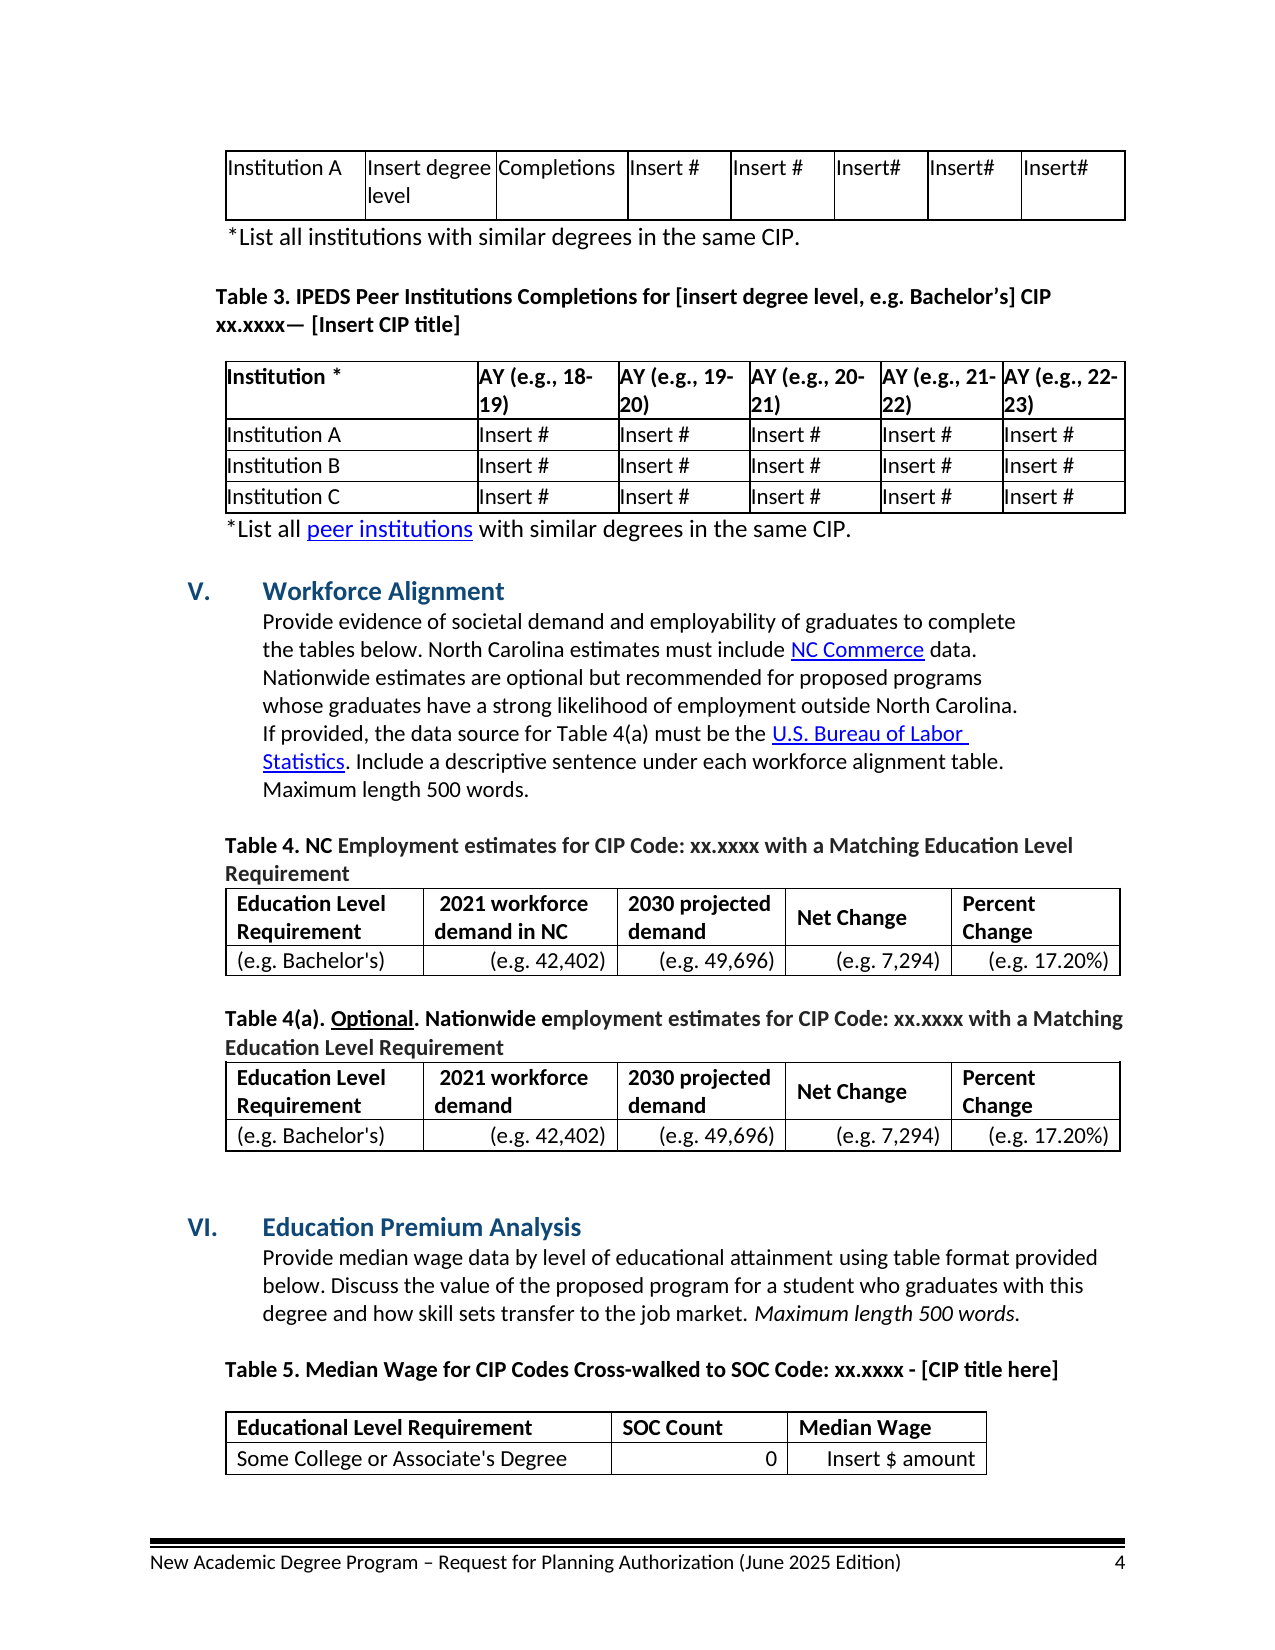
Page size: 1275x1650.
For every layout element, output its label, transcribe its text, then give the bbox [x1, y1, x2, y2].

table_cell Some College or Associate's Degree [227, 1443, 611, 1473]
table_header Net Change [786, 889, 951, 945]
table_cell (e.g. 17.20%) [952, 946, 1119, 975]
table_cell Insert $ amount [788, 1443, 986, 1473]
table_header AY (e.g., 21-22) [882, 362, 1002, 418]
table_header 2021 workforce demand [424, 1063, 617, 1119]
text Table 3. IPEDS Peer Institutions Completions for [insert degree level, e.g. Bachelor’s] CIP xx.xxxx— [Insert CIP title] [216, 282, 1106, 338]
table_header Institution * [227, 362, 477, 418]
list Provide median wage data by level of educational attainment using table format provided below. Discuss the value of the proposed program for a student who graduates with this degree and how skill sets transfer to the job market. Maximum length 500 words. [262, 1243, 1126, 1327]
list Education Premium Analysis [187, 1210, 1126, 1243]
table_cell Insert # [882, 482, 1002, 512]
table_header Percent Change [952, 1063, 1119, 1119]
table_cell Insert # [882, 420, 1002, 449]
table_cell Institution B [227, 451, 477, 481]
table_header SOC Count [612, 1413, 787, 1442]
table_cell (e.g. 49,696) [618, 1120, 785, 1150]
table_cell (e.g. 42,402) [424, 1120, 617, 1150]
table_cell (e.g. 7,294) [786, 1120, 951, 1150]
table_cell Insert # [732, 152, 834, 219]
table_cell (e.g. 17.20%) [952, 1120, 1119, 1150]
text Table 4. NC Employment estimates for CIP Code: xx.xxxx with a Matching Education Level Requirement [225, 831, 1125, 887]
table_header Education Level Requirement [227, 1063, 423, 1119]
text *List all peer institutions with similar degrees in the same CIP. [150, 514, 1125, 544]
table_cell Insert # [620, 482, 749, 512]
table_header AY (e.g., 22-23) [1004, 362, 1124, 418]
text *List all institutions with similar degrees in the same CIP. [150, 221, 1125, 251]
table_cell Insert # [751, 420, 880, 449]
table_header Percent Change [952, 889, 1119, 945]
table_cell Insert # [1004, 451, 1124, 481]
table_header 2021 workforce demand in NC [424, 889, 617, 945]
table_cell Insert # [620, 451, 749, 481]
table_header 2030 projected demand [618, 889, 785, 945]
table_cell Insert # [882, 451, 1002, 481]
text Table 4(a). Optional. Nationwide employment estimates for CIP Code: xx.xxxx with a Matching Education Level Requirement [150, 1004, 1125, 1061]
table_cell (e.g. 7,294) [786, 946, 951, 975]
table_cell Insert# [929, 152, 1021, 219]
list Provide evidence of societal demand and employability of graduates to complete the tables below. North Carolina estimates must include NC Commerce data. Nationwide estimates are optional but recommended for proposed programs whose graduates have a strong likelihood of employment outside North Carolina. If provided, the data source for Table 4(a) must be the U.S. Bureau of Labor Statistics. Include a descriptive sentence under each workforce alignment table. Maximum length 500 words. [262, 607, 1023, 803]
table_cell Institution A [227, 420, 477, 449]
table_cell Insert # [620, 420, 749, 449]
table_header AY (e.g., 18-19) [479, 362, 618, 418]
table_header AY (e.g., 20-21) [751, 362, 880, 418]
table_header Net Change [786, 1063, 951, 1119]
table_cell Insert # [1004, 420, 1124, 449]
table_cell Insert# [1022, 152, 1124, 219]
table_cell (e.g. 49,696) [618, 946, 785, 975]
table_cell Institution C [227, 482, 477, 512]
table_header 2030 projected demand [618, 1063, 785, 1119]
table_cell (e.g. 42,402) [424, 946, 617, 975]
list Workforce Alignment [187, 574, 1023, 607]
table_cell Insert # [629, 152, 730, 219]
table_cell (e.g. Bachelor's) [227, 1120, 423, 1150]
table_cell Insert # [1004, 482, 1124, 512]
table_header AY (e.g., 19-20) [620, 362, 749, 418]
table_cell Completions [497, 152, 627, 219]
table_cell Insert # [479, 451, 618, 481]
table_header Educational Level Requirement [227, 1413, 611, 1442]
table_header Median Wage [788, 1413, 986, 1442]
table_cell Insert# [835, 152, 927, 219]
table_cell (e.g. Bachelor's) [227, 946, 423, 975]
table_cell Insert # [751, 451, 880, 481]
table_cell Insert # [479, 482, 618, 512]
table_cell 0 [612, 1443, 787, 1473]
table_cell Insert # [751, 482, 880, 512]
text Table 5. Median Wage for CIP Codes Cross-walked to SOC Code: xx.xxxx - [CIP title here] [225, 1355, 1125, 1383]
table_cell Insert # [479, 420, 618, 449]
table_cell Institution A [227, 152, 365, 219]
table_header Education Level Requirement [227, 889, 423, 945]
table_cell Insert degree level [366, 152, 496, 219]
